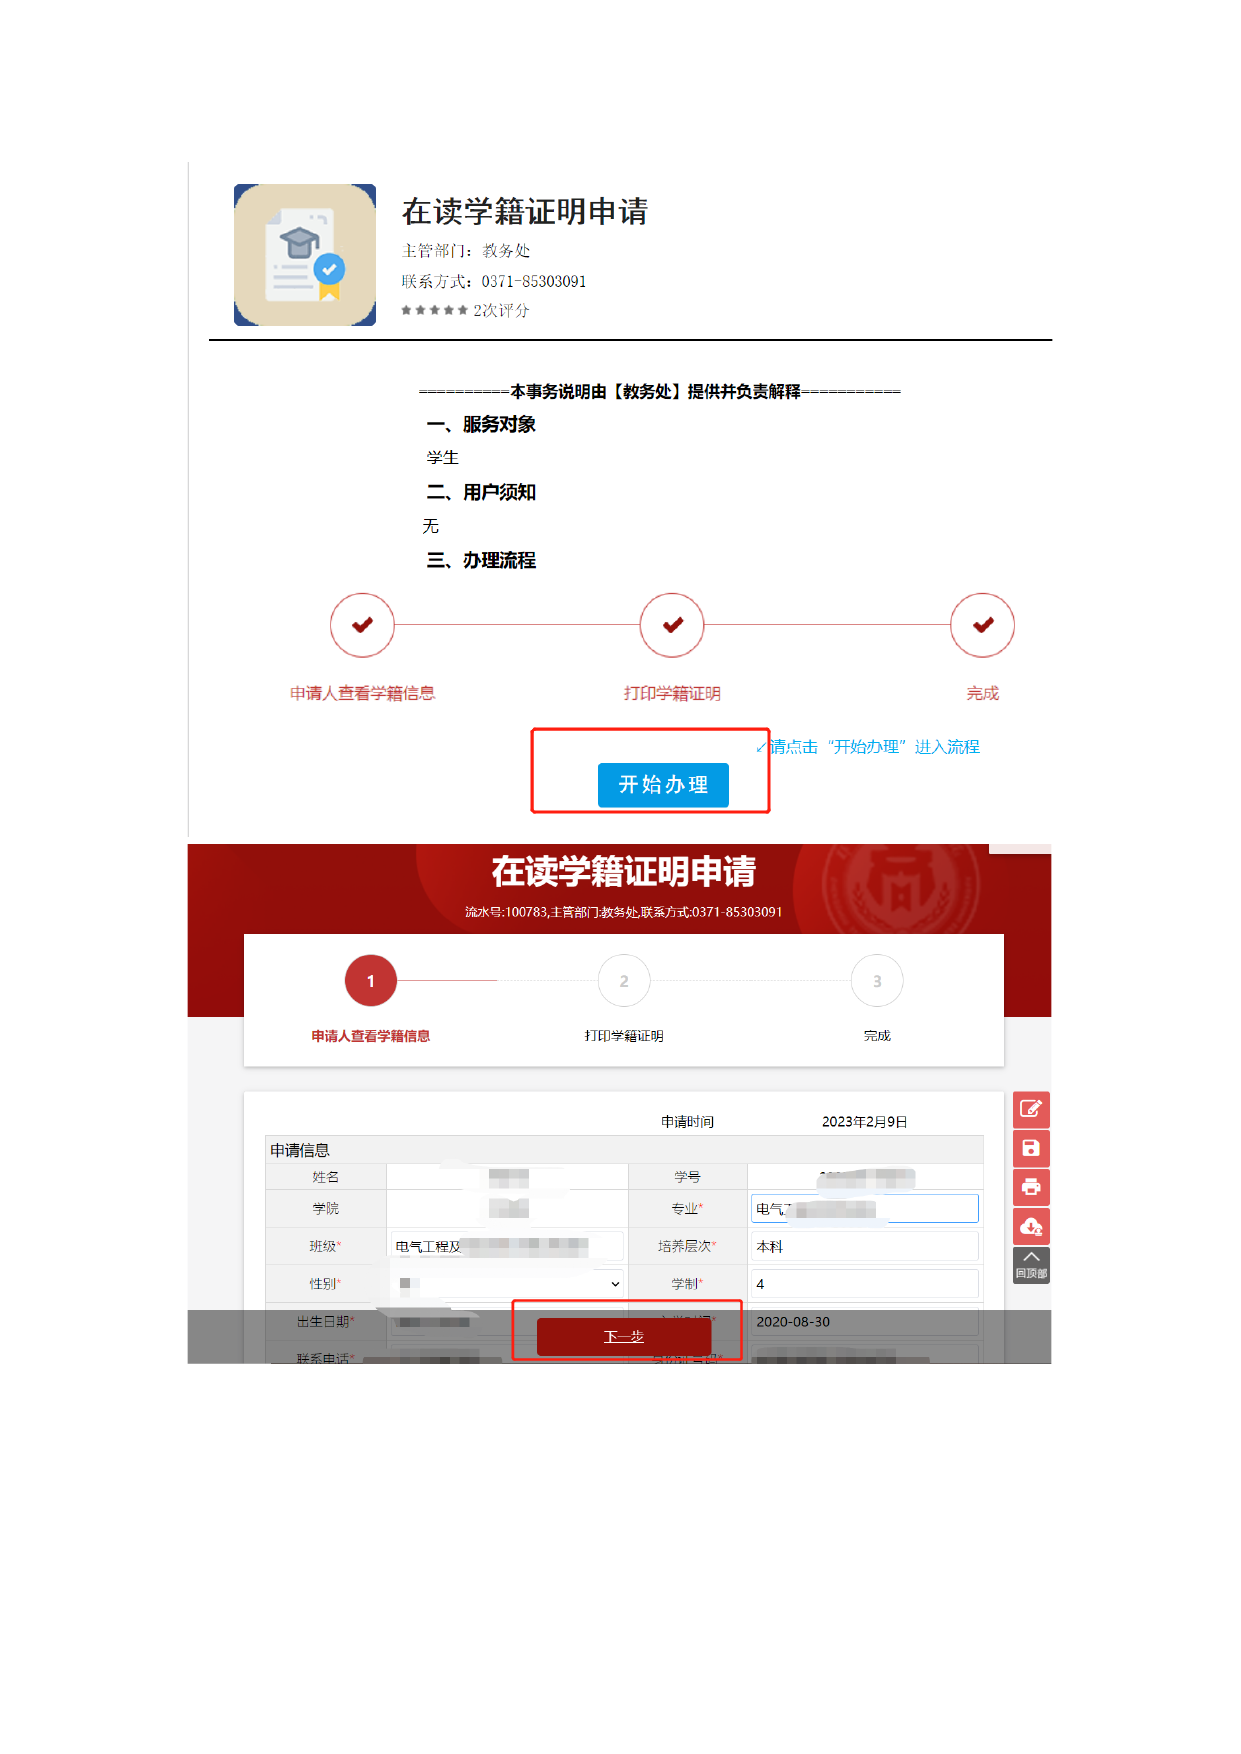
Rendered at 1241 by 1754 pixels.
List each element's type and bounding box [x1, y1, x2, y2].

picture [187, 844, 1052, 1364]
picture [187, 162, 1053, 837]
